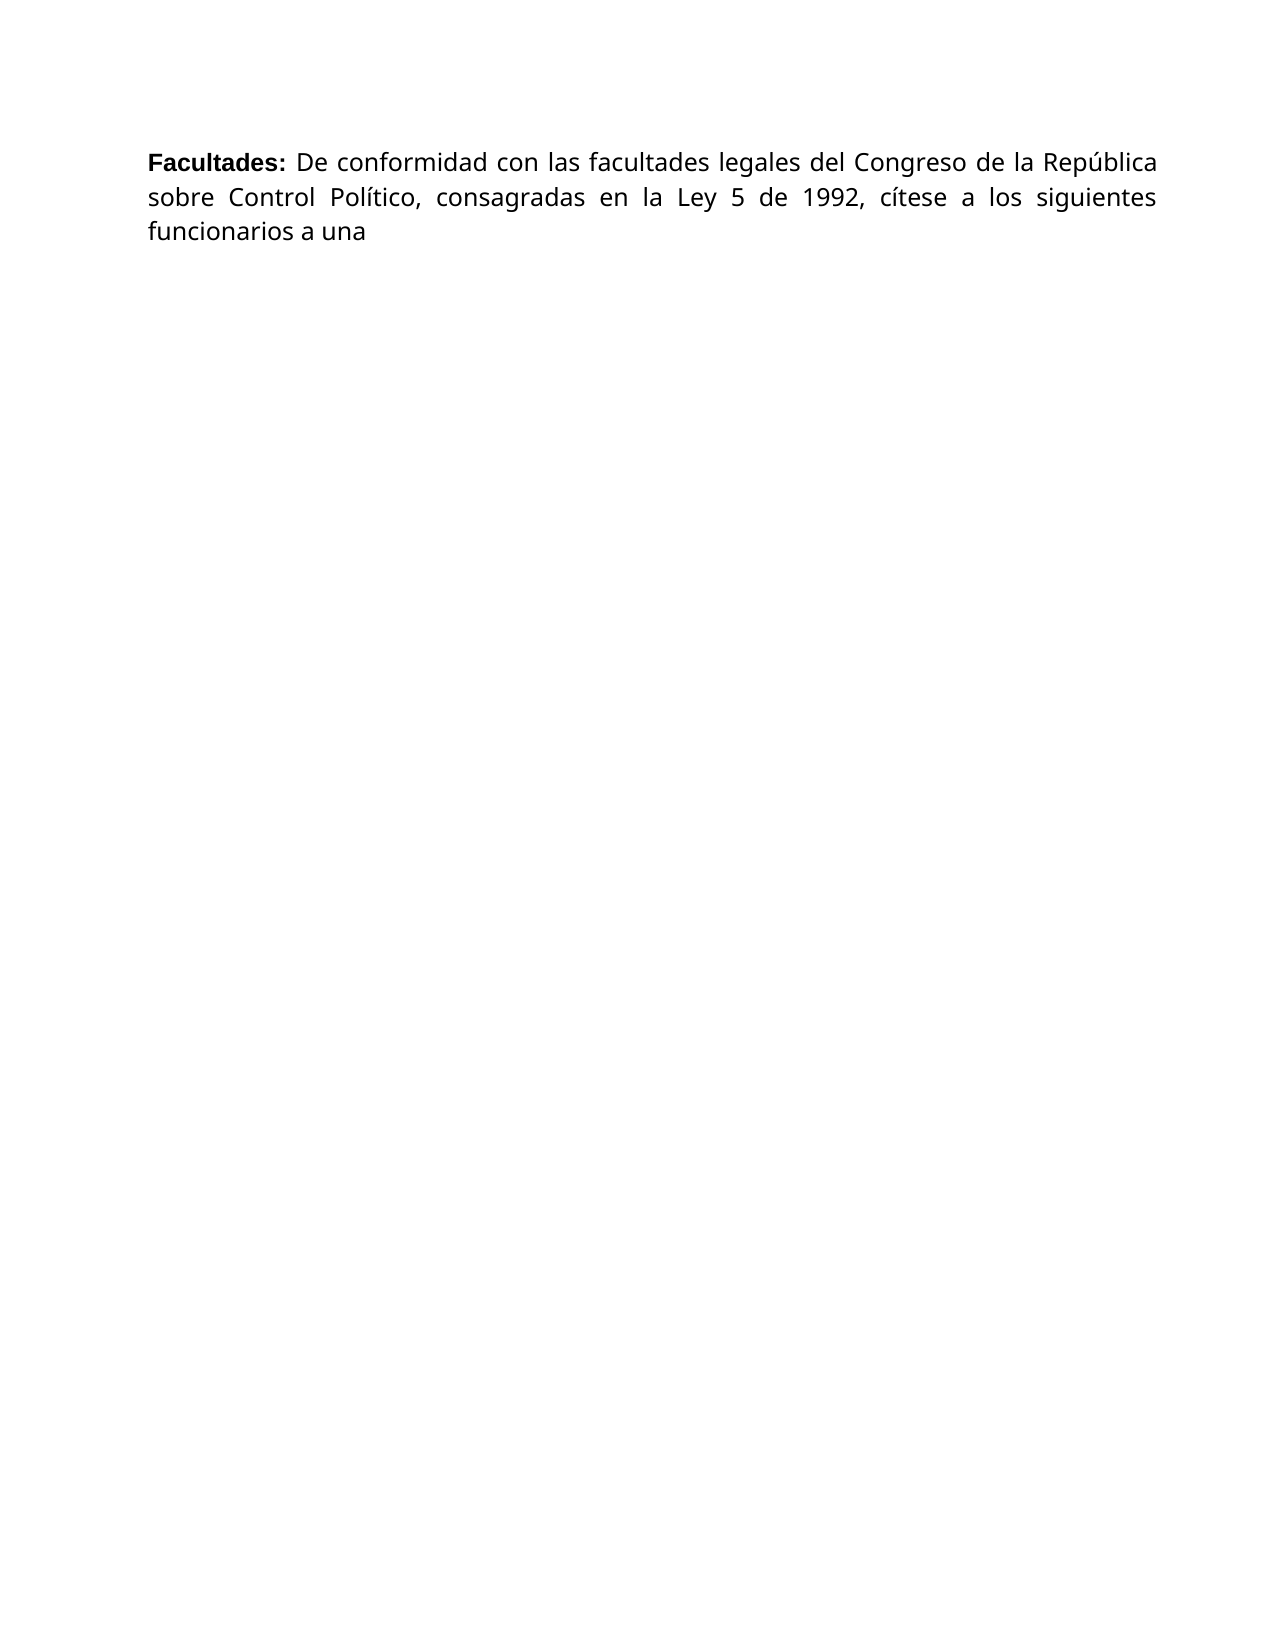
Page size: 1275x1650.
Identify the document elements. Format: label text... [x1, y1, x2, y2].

text Facultades: De conformidad con las facultades legales del Congreso de la República sobre Control Político, consagradas en la Ley 5 de 1992, cítese a los siguientes funcionarios a una [148, 145, 1157, 247]
